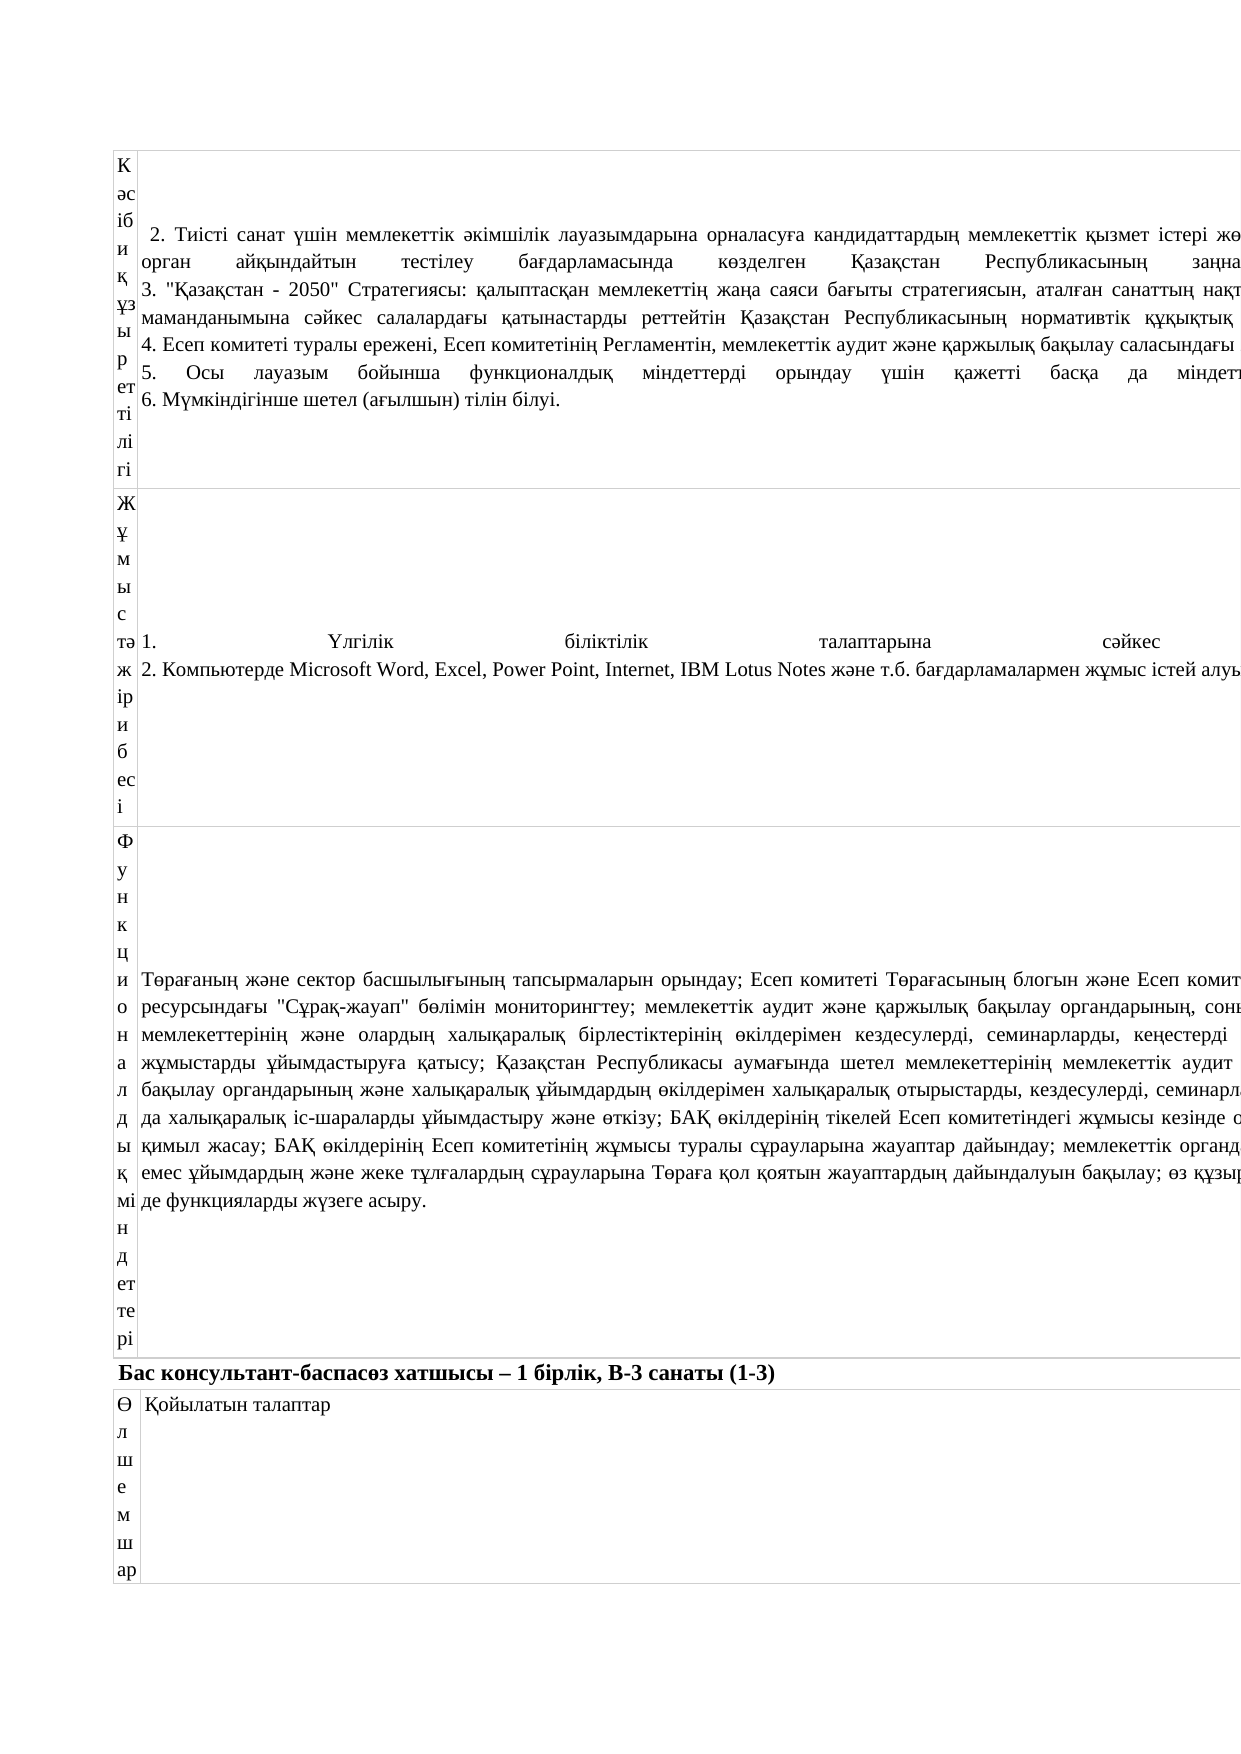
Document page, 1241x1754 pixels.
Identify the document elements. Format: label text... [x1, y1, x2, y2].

table_cell 1. Үлгілік біліктілік талаптарына сәйкес болуы. 2. Компьютерде Microsoft Word, Excel, Power Point, Internet, IBM Lotus Notes және т.б. бағдарламалармен жұмыс істей алуы. [138, 489, 1240, 826]
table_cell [114, 151, 137, 488]
table_cell Жұмыс тәжірибесі [114, 489, 137, 826]
text Бас консультант-баспасөз хатшысы – 1 бірлік, В-3 санаты (1-3) [112, 1358, 1128, 1385]
table_cell Функционалдық міндеттері [114, 827, 137, 1357]
table_header Өлшемшарттар [114, 1390, 140, 1583]
table_cell Төрағаның және сектор басшылығының тапсырмаларын орындау; Есеп комитеті Төрағасының блогын және Есеп комитетінің Интернет-ресурсындағы "Сұрақ-жауап" бөлімін мониторингтеу; мемлекеттік аудит және қаржылық бақылау органдарының, соның ішінде шетел мемлекеттерінің және олардың халықаралық бірлестіктерінің өкілдерімен кездесулерді, семинарларды, кеңестерді өткізу бойынша жұмыстарды ұйымдастыруға қатысу; Қазақстан Республикасы аумағында шетел мемлекеттерінің мемлекеттік аудит және қаржылық бақылау органдарының және халықаралық ұйымдардың өкілдерімен халықаралық отырыстарды, кездесулерді, семинарларды және басқа да халықаралық іс-шараларды ұйымдастыру және өткізу; БАҚ өкілдерінің тікелей Есеп комитетіндегі жұмысы кезінде олармен өзара іс-қимыл жасау; БАҚ өкілдерінің Есеп комитетінің жұмысы туралы сұрауларына жауаптар дайындау; мемлекеттік органдардың, үкіметтік емес ұйымдардың және жеке тұлғалардың сұрауларына Төраға қол қоятын жауаптардың дайындалуын бақылау; өз құзыреті шегінде өзге де функцияларды жүзеге асыру. [138, 827, 1240, 1357]
table_header Қойылатын талаптар [141, 1390, 1240, 1583]
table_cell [138, 151, 1240, 488]
